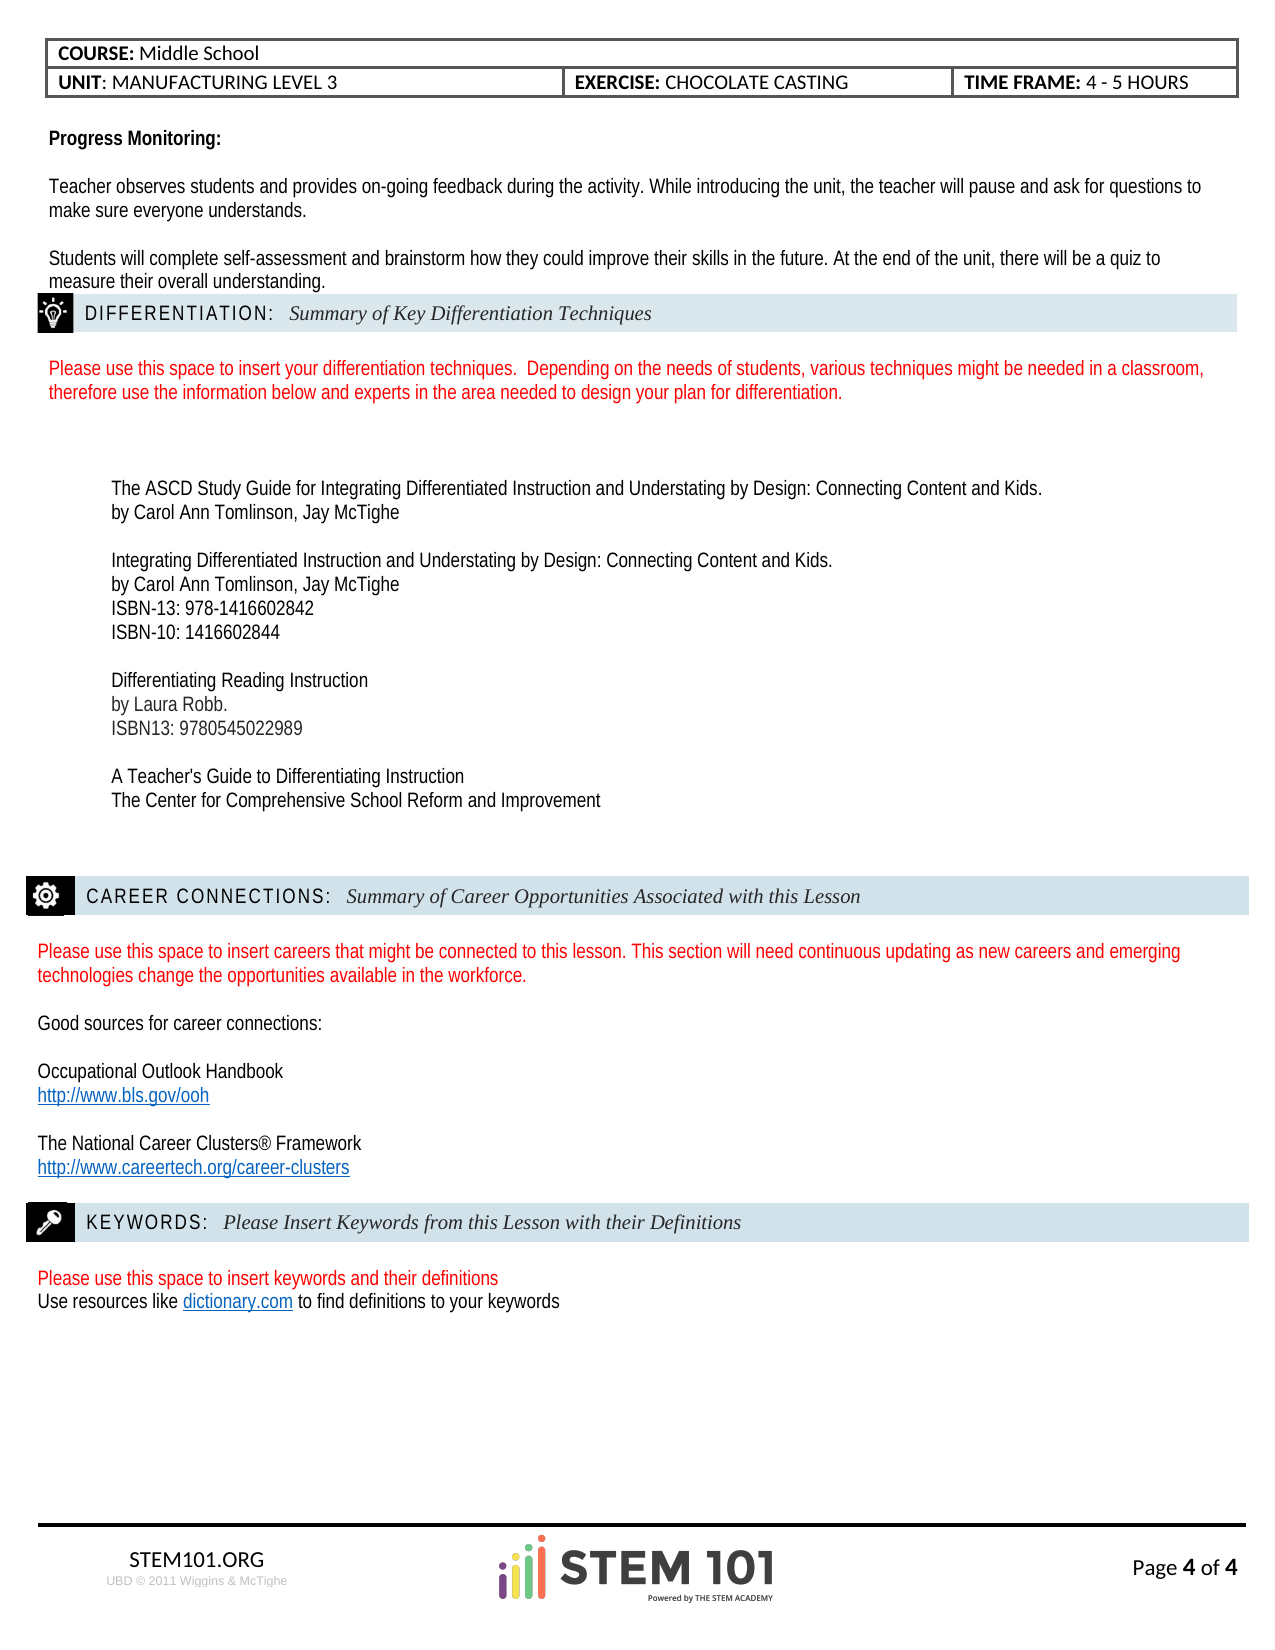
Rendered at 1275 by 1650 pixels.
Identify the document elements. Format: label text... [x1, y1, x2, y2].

picture [489, 1532, 779, 1607]
table_cell Differentiation: Summary of Key Differentiation Techniques [74, 294, 1237, 332]
table_cell Keywords: Please Insert Keywords from this Lesson with their Definitions [75, 1203, 1249, 1242]
table_cell Please use this space to insert keywords and their definitions Use resources like dictionary.com to find definitions to your keywords [26, 1242, 1249, 1337]
picture [37, 293, 74, 333]
picture [28, 1202, 68, 1242]
table_cell Please use this space to insert careers that might be connected to this lesson. This section will need continuous updating as new careers and emerging technologies change the opportunities available in the workforce. Good sources for career connections: Occupational Outlook Handbook http://www.bls.gov/ooh The National Career Clusters® Framework http://www.careertech.org/career-clusters [26, 915, 1249, 1203]
table_cell [68, 1203, 75, 1242]
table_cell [38, 126, 1237, 293]
table_header [64, 876, 75, 915]
table_header career Connections: Summary of Career Opportunities Associated with this Lesson [75, 876, 1249, 915]
picture [28, 876, 64, 916]
table_cell Please use this space to insert your differentiation techniques. Depending on the needs of students, various techniques might be needed in a classroom, therefore use the information below and experts in the area needed to design your plan for differentiation. The ASCD Study Guide for Integrating Differentiated Instruction and Understating by Design: Connecting Content and Kids. by Carol Ann Tomlinson, Jay McTighe Integrating Differentiated Instruction and Understating by Design: Connecting Content and Kids. by Carol Ann Tomlinson, Jay McTighe ISBN-13: 978-1416602842 ISBN-10: 1416602844 Differentiating Reading Instruction by Laura Robb. ISBN13: 9780545022989 A Teacher's Guide to Differentiating Instruction The Center for Comprehensive School Reform and Improvement [38, 333, 1237, 836]
